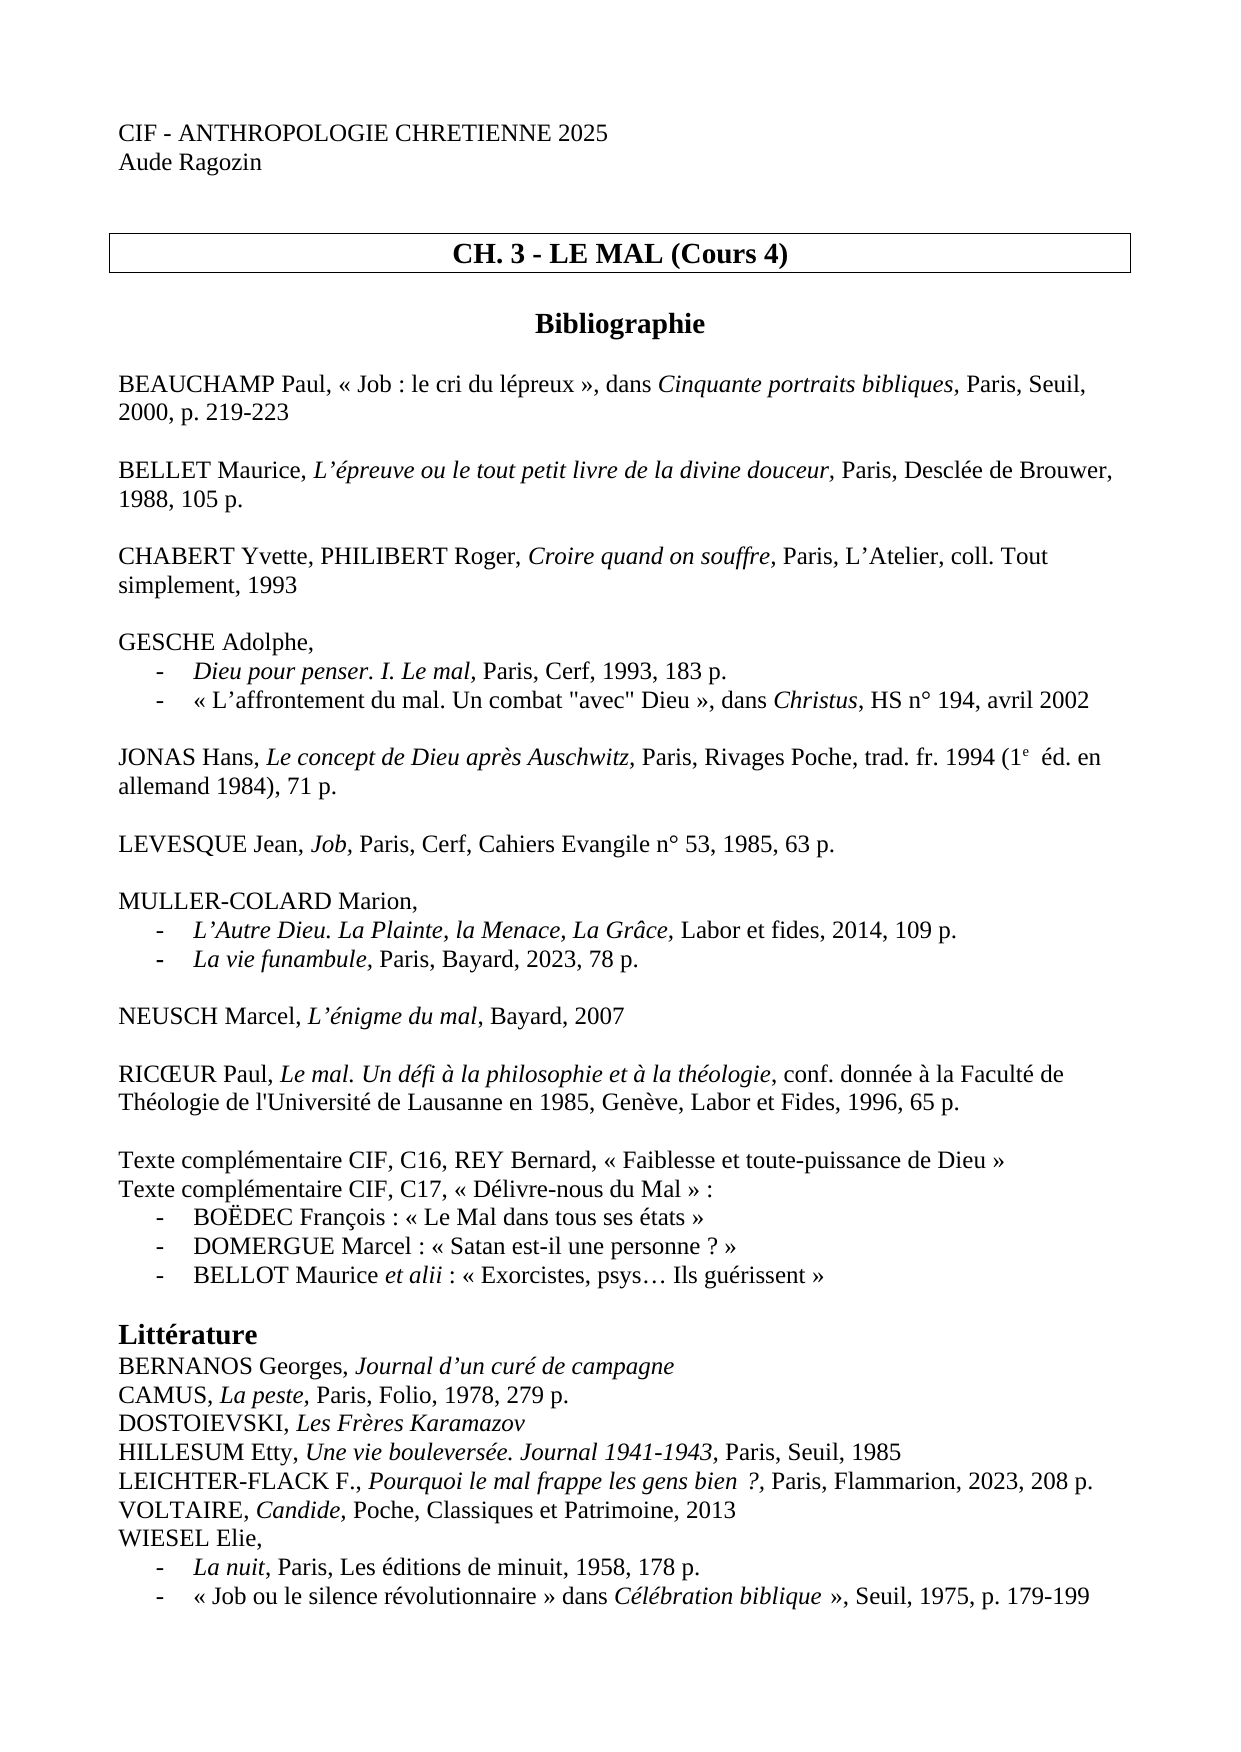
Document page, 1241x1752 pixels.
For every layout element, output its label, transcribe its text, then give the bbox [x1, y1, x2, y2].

text CH. 3 - LE MAL (Cours 4) [110, 234, 1130, 272]
text BERNANOS Georges, Journal d’un curé de campagne [118, 1351, 1122, 1380]
text BEAUCHAMP Paul, « Job : le cri du lépreux », dans Cinquante portraits bibliques, Paris, Seuil, 2000, p. 219-223 [118, 369, 1122, 426]
list BOËDEC François : « Le Mal dans tous ses états » [156, 1202, 1122, 1231]
list « L’affrontement du mal. Un combat "avec" Dieu », dans Christus, HS n° 194, avril 2002 [156, 685, 1122, 714]
text HILLESUM Etty, Une vie bouleversée. Journal 1941-1943, Paris, Seuil, 1985 [118, 1437, 1122, 1466]
text MULLER-COLARD Marion, [118, 886, 1122, 915]
text DOSTOIEVSKI, Les Frères Karamazov [118, 1408, 1122, 1437]
text CHABERT Yvette, PHILIBERT Roger, Croire quand on souffre, Paris, L’Atelier, coll. Tout simplement, 1993 [118, 541, 1122, 599]
list Dieu pour penser. I. Le mal, Paris, Cerf, 1993, 183 p. [156, 656, 1122, 685]
text WIESEL Elie, [118, 1523, 1122, 1552]
list La nuit, Paris, Les éditions de minuit, 1958, 178 p. [156, 1552, 1122, 1581]
text Aude Ragozin [118, 147, 1122, 176]
list La vie funambule, Paris, Bayard, 2023, 78 p. [156, 944, 1122, 972]
text CIF - ANTHROPOLOGIE CHRETIENNE 2025 [118, 118, 1122, 147]
list DOMERGUE Marcel : « Satan est-il une personne ? » [156, 1231, 1122, 1260]
text Texte complémentaire CIF, C17, « Délivre-nous du Mal » : [118, 1174, 1122, 1202]
text Bibliographie [118, 306, 1122, 340]
text LEICHTER-FLACK F., Pourquoi le mal frappe les gens bien ?, Paris, Flammarion, 2023, 208 p. [118, 1466, 1122, 1495]
list L’Autre Dieu. La Plainte, la Menace, La Grâce, Labor et fides, 2014, 109 p. [156, 915, 1122, 944]
text LEVESQUE Jean, Job, Paris, Cerf, Cahiers Evangile n° 53, 1985, 63 p. [118, 829, 1122, 857]
list BELLOT Maurice et alii : « Exorcistes, psys… Ils guérissent » [156, 1260, 1122, 1289]
text JONAS Hans, Le concept de Dieu après Auschwitz, Paris, Rivages Poche, trad. fr. 1994 (1e éd. en allemand 1984), 71 p. [118, 742, 1122, 800]
text RICŒUR Paul, Le mal. Un défi à la philosophie et à la théologie, conf. donnée à la Faculté de Théologie de l'Université de Lausanne en 1985, Genève, Labor et Fides, 1996, 65 p. [118, 1059, 1122, 1116]
text BELLET Maurice, L’épreuve ou le tout petit livre de la divine douceur, Paris, Desclée de Brouwer, 1988, 105 p. [118, 455, 1122, 512]
text GESCHE Adolphe, [118, 627, 1122, 656]
text NEUSCH Marcel, L’énigme du mal, Bayard, 2007 [118, 1001, 1122, 1030]
list « Job ou le silence révolutionnaire » dans Célébration biblique », Seuil, 1975, p. 179-199 [156, 1581, 1122, 1610]
text VOLTAIRE, Candide, Poche, Classiques et Patrimoine, 2013 [118, 1495, 1122, 1523]
text Texte complémentaire CIF, C16, REY Bernard, « Faiblesse et toute-puissance de Dieu » [118, 1145, 1122, 1174]
text CAMUS, La peste, Paris, Folio, 1978, 279 p. [118, 1380, 1122, 1408]
text Littérature [118, 1317, 1122, 1351]
